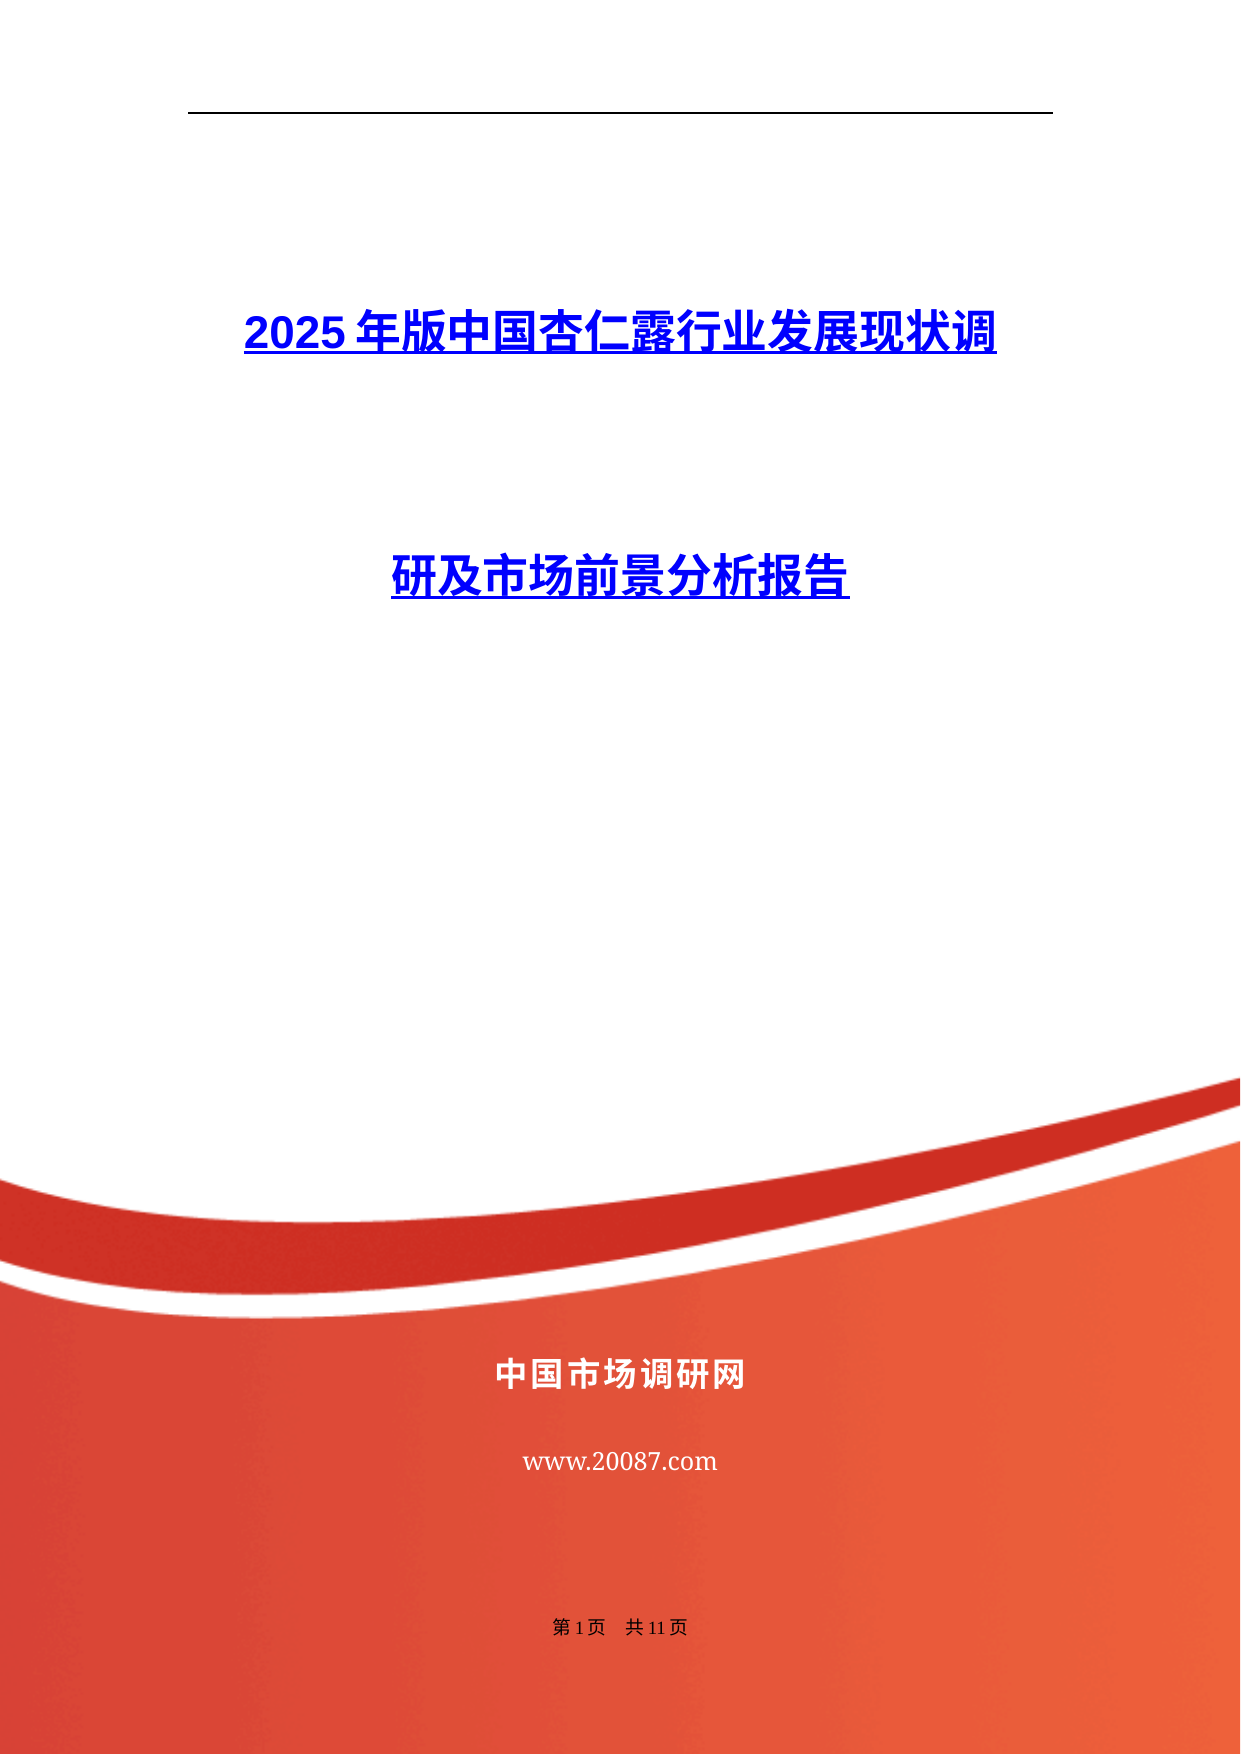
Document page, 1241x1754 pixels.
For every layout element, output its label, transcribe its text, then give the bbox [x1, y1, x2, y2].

text www.20087.com [187, 1428, 1053, 1493]
subtitle 中国市场调研网 [187, 1339, 1053, 1404]
table_header 2025年版中国杏仁露行业发展现状调研及市场前景分析报告 [188, 207, 1053, 773]
picture [0, 1006, 1241, 1754]
